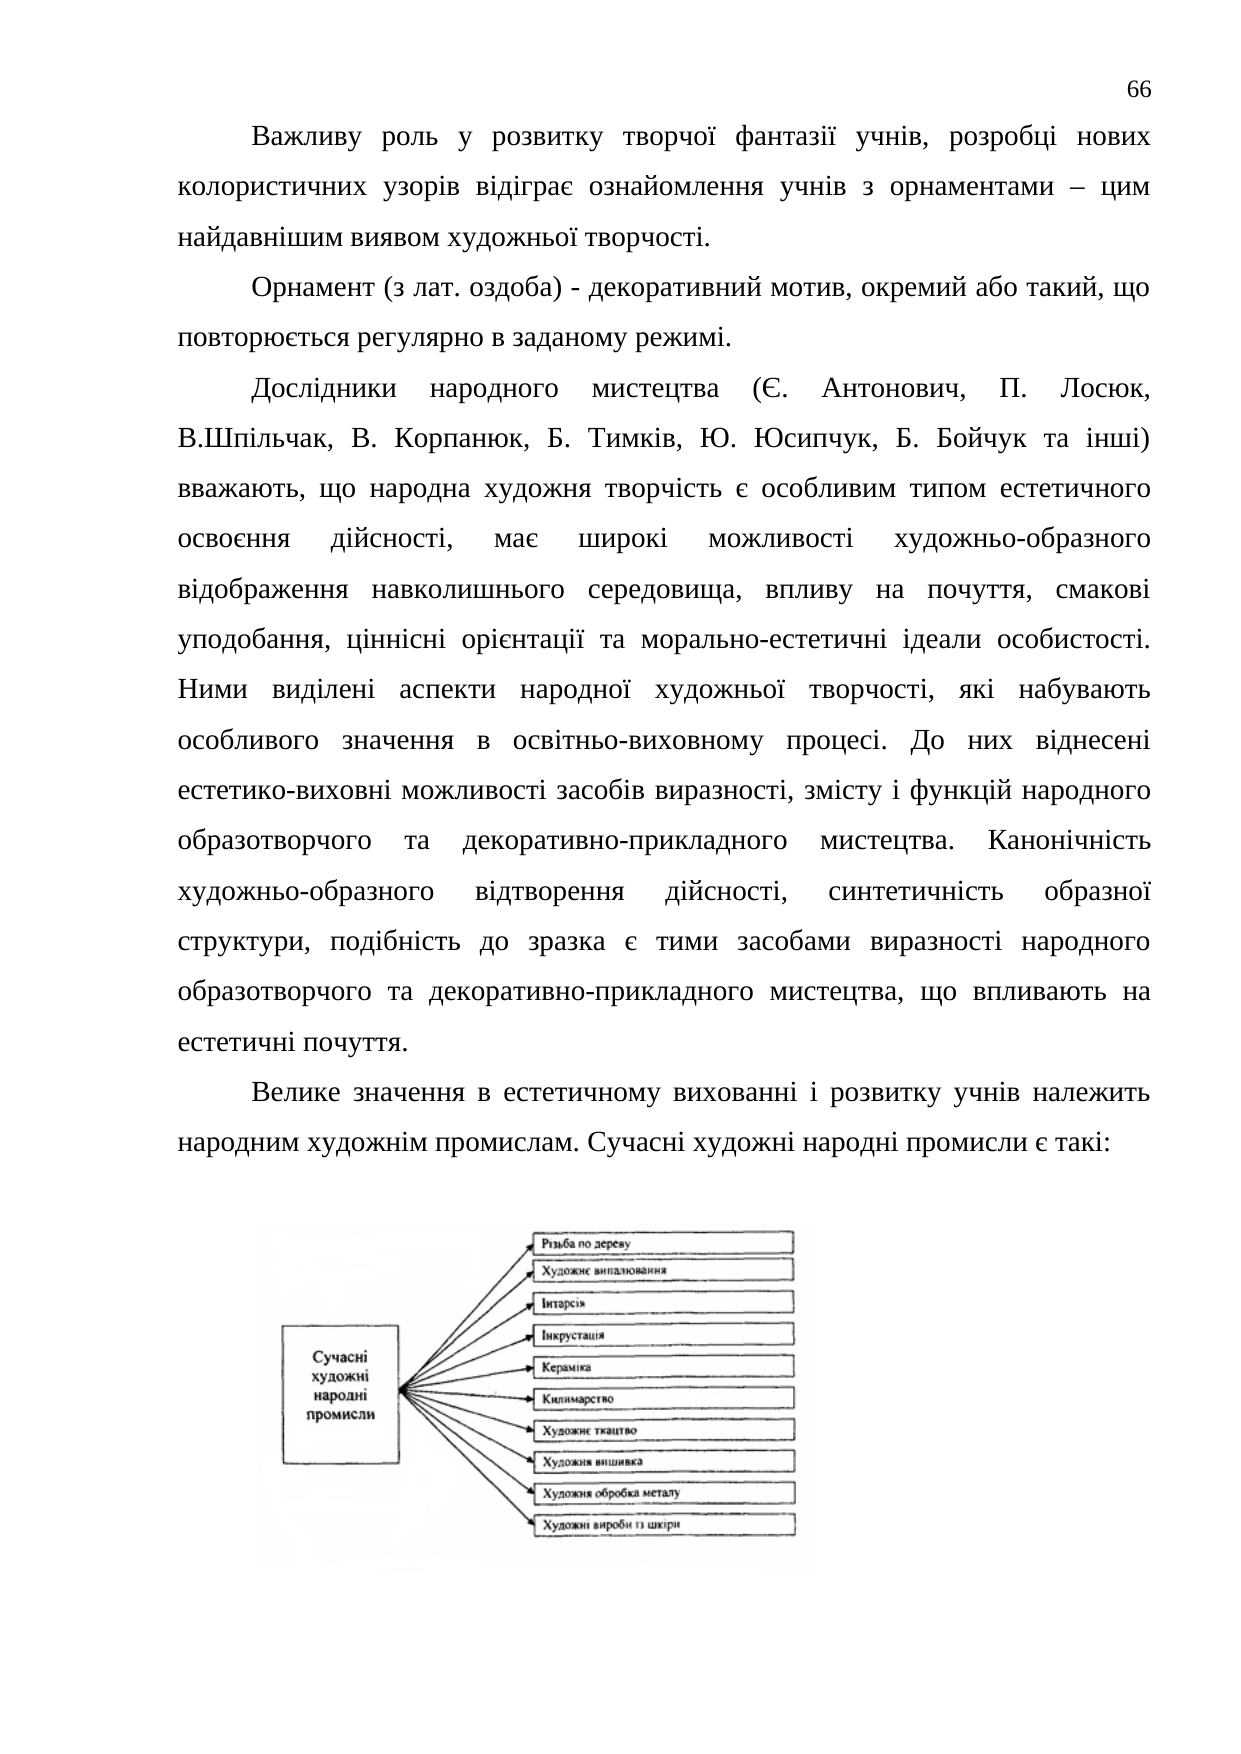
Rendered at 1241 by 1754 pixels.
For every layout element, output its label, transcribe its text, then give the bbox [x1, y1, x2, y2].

picture [251, 1224, 816, 1577]
text Дослідники народного мистецтва (Є. Антонович, П. Лосюк, В.Шпільчак, В. Корпанюк, Б. Тимків, Ю. Юсипчук, Б. Бойчук та інші) вважають, що народна художня творчість є особливим типом естетичного освоєння дійсності, має широкі можливості художньо-образного відображення навколишнього середовища, впливу на почуття, смакові уподобання, ціннісні орієнтації та морально-естетичні ідеали особистості. Ними виділені аспекти народної художньої творчості, які набувають особливого значення в освітньо-виховному процесі. До них віднесені естетико-виховні можливості засобів виразності, змісту і функцій народного образотворчого та декоративно-прикладного мистецтва. Канонічність художньо-образного відтворення дійсності, синтетичність образної структури, подібність до зразка є тими засобами виразності народного образотворчого та декоративно-прикладного мистецтва, що впливають на естетичні почуття. [177, 370, 1152, 1057]
text Велике значення в естетичному вихованні і розвитку учнів належить народним художнім промислам. Сучасні художні народні промисли є такі: [177, 1074, 1152, 1158]
text Орнамент (з лат. оздоба) - декоративний мотив, окремий або такий, що повторюється регулярно в заданому режимі. [177, 269, 1152, 353]
text Важливу роль у розвитку творчої фантазії учнів, розробці нових колористичних узорів відіграє ознайомлення учнів з орнаментами – цим найдавнішим виявом художньої творчості. [177, 118, 1152, 252]
